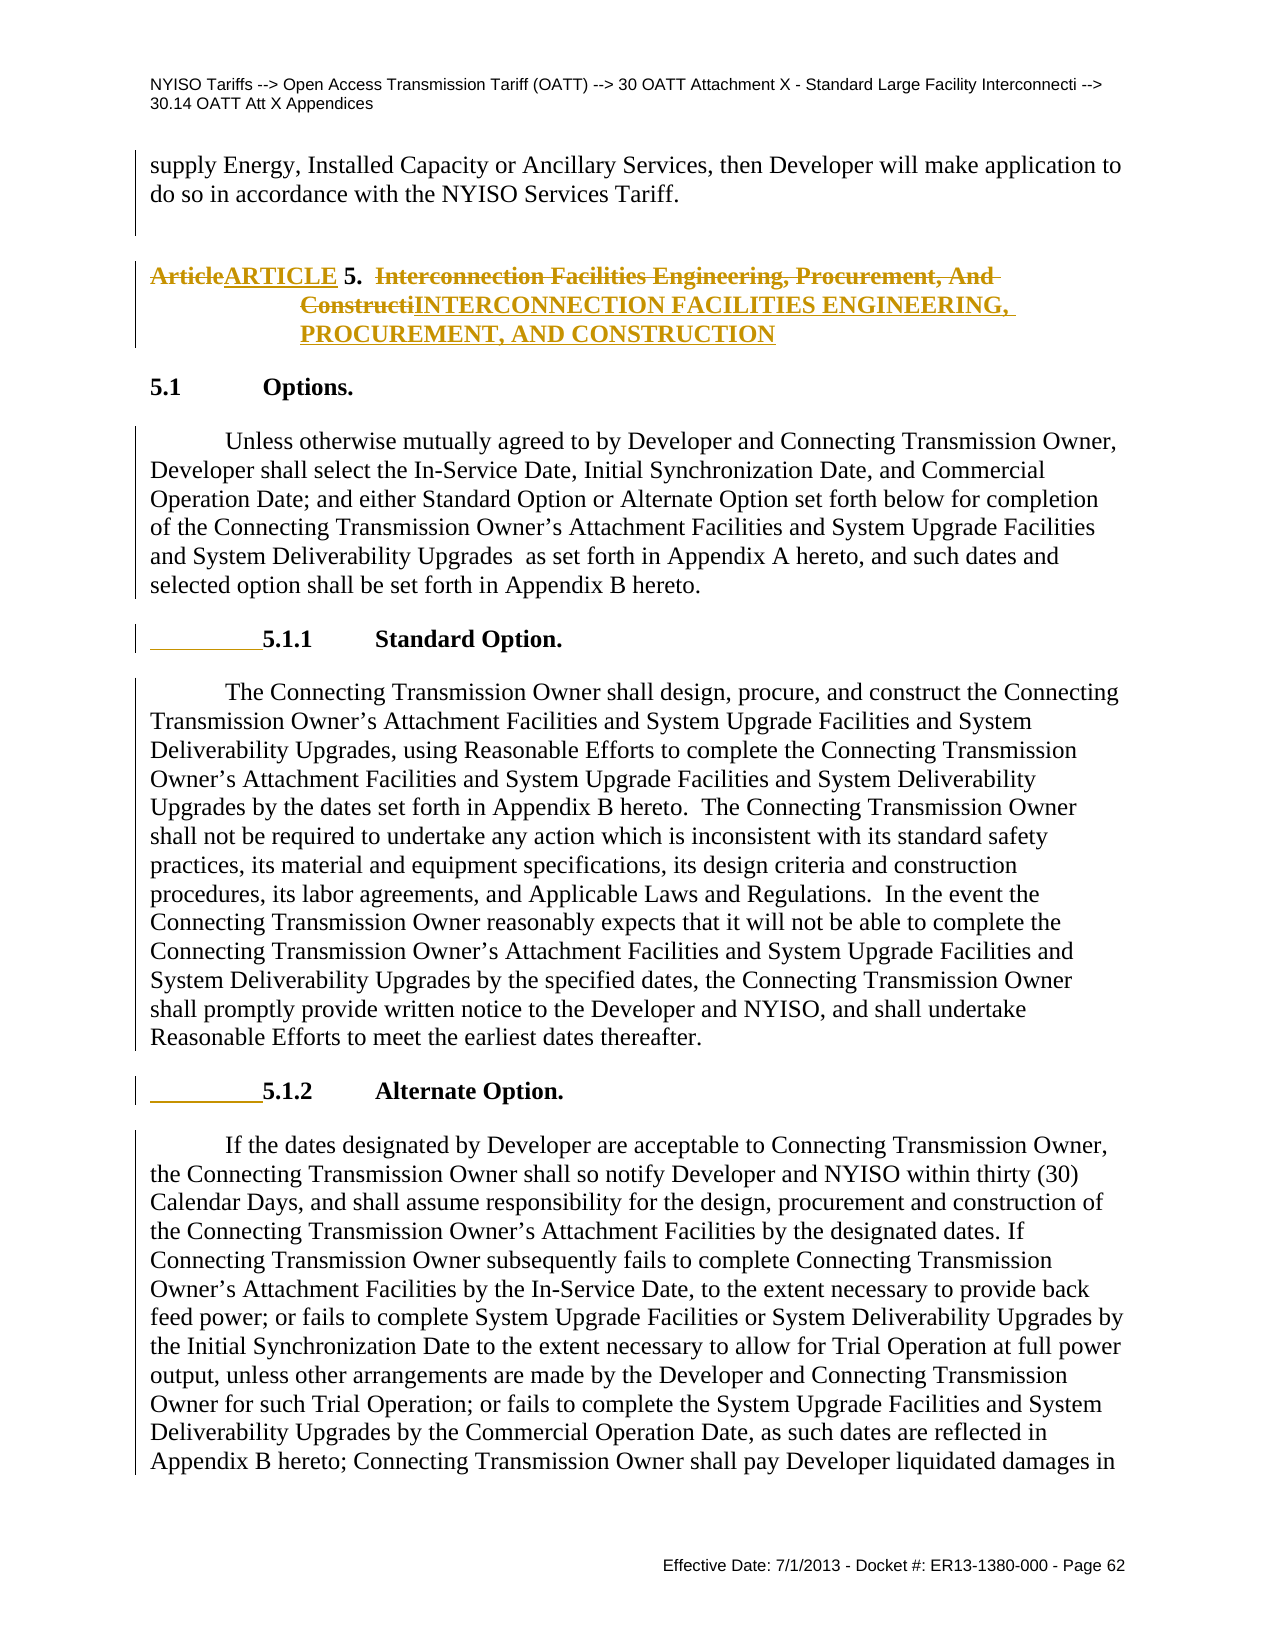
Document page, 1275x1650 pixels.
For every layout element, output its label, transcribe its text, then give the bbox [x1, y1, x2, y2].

text The Connecting Transmission Owner shall design, procure, and construct the Connecting Transmission Owner’s Attachment Facilities and System Upgrade Facilities and System Deliverability Upgrades, using Reasonable Efforts to complete the Connecting Transmission Owner’s Attachment Facilities and System Upgrade Facilities and System Deliverability Upgrades by the dates set forth in Appendix B hereto. The Connecting Transmission Owner shall not be required to undertake any action which is inconsistent with its standard safety practices, its material and equipment specifications, its design criteria and construction procedures, its labor agreements, and Applicable Laws and Regulations. In the event the Connecting Transmission Owner reasonably expects that it will not be able to complete the Connecting Transmission Owner’s Attachment Facilities and System Upgrade Facilities and System Deliverability Upgrades by the specified dates, the Connecting Transmission Owner shall promptly provide written notice to the Developer and NYISO, and shall undertake Reasonable Efforts to meet the earliest dates thereafter. [150, 677, 1125, 1051]
text Unless otherwise mutually agreed to by Developer and Connecting Transmission Owner, Developer shall select the In-Service Date, Initial Synchronization Date, and Commercial Operation Date; and either Standard Option or Alternate Option set forth below for completion of the Connecting Transmission Owner’s Attachment Facilities and System Upgrade Facilities and System Deliverability Upgrades as set forth in Appendix A hereto, and such dates and selected option shall be set forth in Appendix B hereto. [150, 426, 1125, 599]
subtitle 5. [150, 261, 1059, 347]
subtitle 5.1 Options. [150, 372, 1059, 401]
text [150, 1130, 1125, 1475]
text 5.1.1 Standard Option. [150, 624, 1125, 652]
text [150, 150, 1125, 207]
text 5.1.2 Alternate Option. [150, 1076, 1125, 1105]
